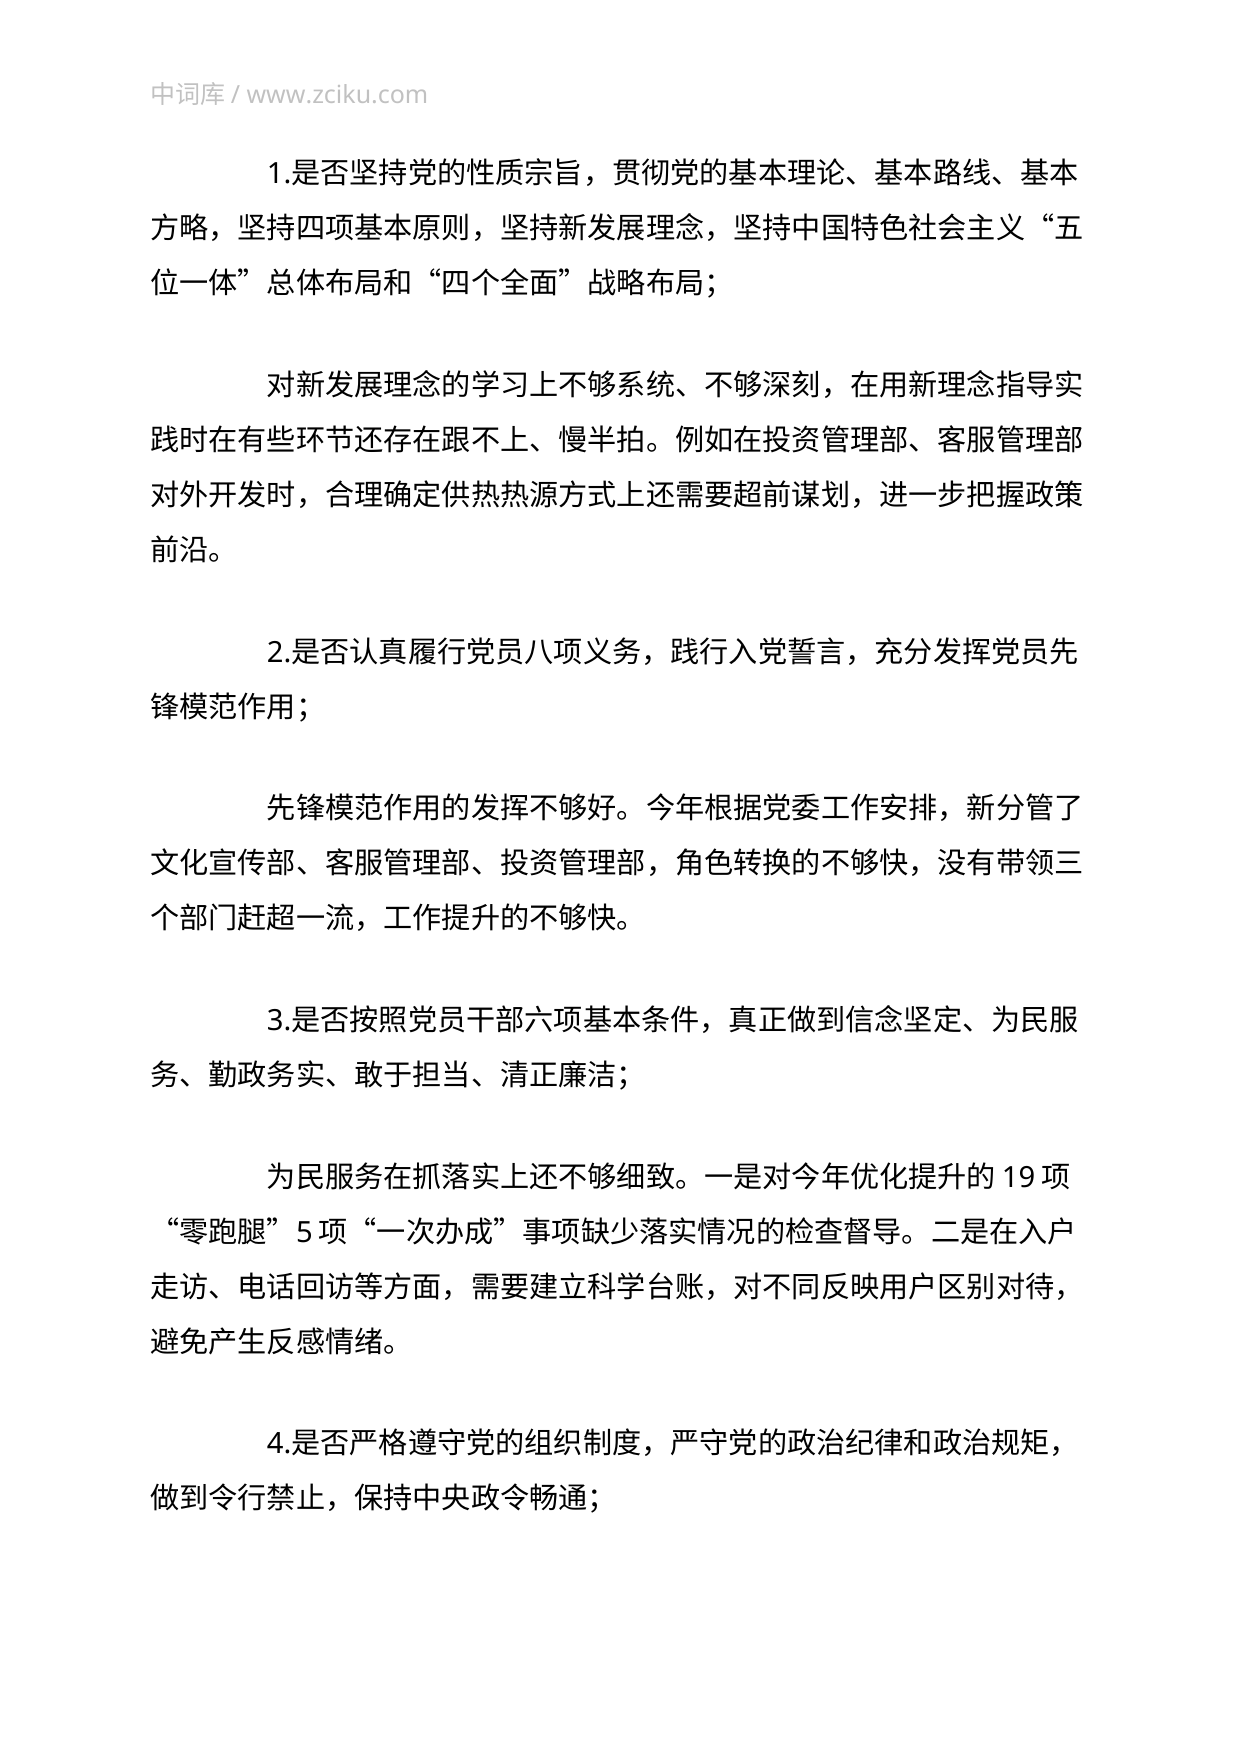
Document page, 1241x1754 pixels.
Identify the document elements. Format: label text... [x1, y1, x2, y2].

text 1.是否坚持党的性质宗旨，贯彻党的基本理论、基本路线、基本方略，坚持四项基本原则，坚持新发展理念，坚持中国特色社会主义“五位一体”总体布局和“四个全面”战略布局； [150, 150, 1090, 302]
text 3.是否按照党员干部六项基本条件，真正做到信念坚定、为民服务、勤政务实、敢于担当、清正廉洁； [150, 996, 1090, 1094]
text 对新发展理念的学习上不够系统、不够深刻，在用新理念指导实践时在有些环节还存在跟不上、慢半拍。例如在投资管理部、客服管理部对外开发时，合理确定供热热源方式上还需要超前谋划，进一步把握政策前沿。 [150, 362, 1090, 569]
text 为民服务在抓落实上还不够细致。一是对今年优化提升的19项“零跑腿”5项“一次办成”事项缺少落实情况的检查督导。二是在入户走访、电话回访等方面，需要建立科学台账，对不同反映用户区别对待，避免产生反感情绪。 [150, 1153, 1090, 1360]
text 先锋模范作用的发挥不够好。今年根据党委工作安排，新分管了文化宣传部、客服管理部、投资管理部，角色转换的不够快，没有带领三个部门赶超一流，工作提升的不够快。 [150, 785, 1090, 937]
text 4.是否严格遵守党的组织制度，严守党的政治纪律和政治规矩，做到令行禁止，保持中央政令畅通； [150, 1420, 1090, 1517]
text 2.是否认真履行党员八项义务，践行入党誓言，充分发挥党员先锋模范作用； [150, 628, 1090, 725]
